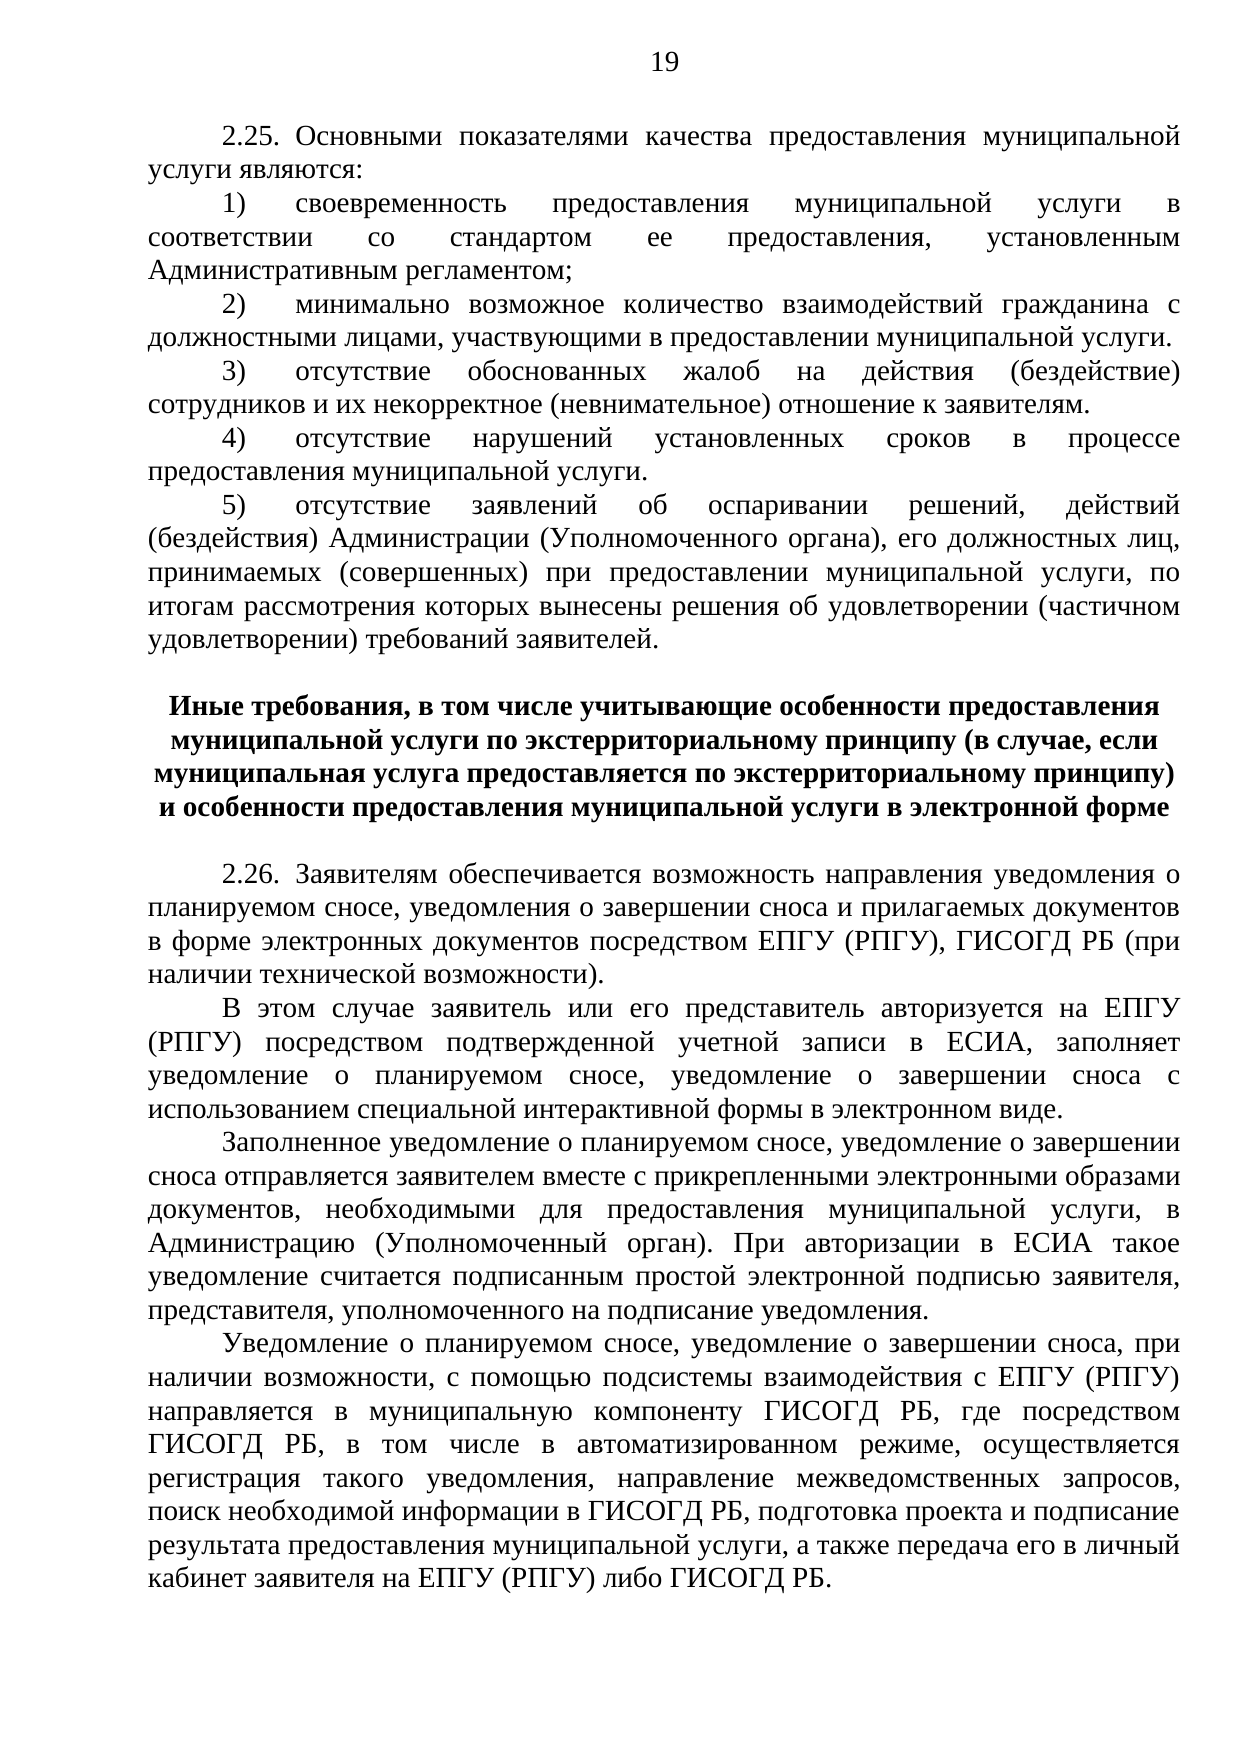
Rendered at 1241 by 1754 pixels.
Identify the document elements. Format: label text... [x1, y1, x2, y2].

list Основными показателями качества предоставления муниципальной услуги являются: [148, 118, 1181, 185]
text Уведомление о планируемом сносе, уведомление о завершении сноса, при наличии возможности, с помощью подсистемы взаимодействия с ЕПГУ (РПГУ) направляется в муниципальную компоненту ГИСОГД РБ, где посредством ГИСОГД РБ, в том числе в автоматизированном режиме, осуществляется регистрация такого уведомления, направление межведомственных запросов, поиск необходимой информации в ГИСОГД РБ, подготовка проекта и подписание результата предоставления муниципальной услуги, а также передача его в личный кабинет заявителя на ЕПГУ (РПГУ) либо ГИСОГД РБ. [148, 1326, 1181, 1594]
list отсутствие заявлений об оспаривании решений, действий (бездействия) Администрации (Уполномоченного органа), его должностных лиц, принимаемых (совершенных) при предоставлении муниципальной услуги, по итогам рассмотрения которых вынесены решения об удовлетворении (частичном удовлетворении) требований заявителей. [148, 487, 1181, 655]
list Заполненное уведомление о планируемом сносе, уведомление о завершении сноса отправляется заявителем вместе с прикрепленными электронными образами документов, необходимыми для предоставления муниципальной услуги, в Администрацию (Уполномоченный орган). При авторизации в ЕСИА такое уведомление считается подписанным простой электронной подписью заявителя, представителя, уполномоченного на подписание уведомления. [148, 1124, 1181, 1326]
text Иные требования, в том числе учитывающие особенности предоставления муниципальной услуги по экстерриториальному принципу (в случае, если муниципальная услуга предоставляется по экстерриториальному принципу) и особенности предоставления муниципальной услуги в электронной форме [148, 688, 1181, 822]
list отсутствие обоснованных жалоб на действия (бездействие) сотрудников и их некорректное (невнимательное) отношение к заявителям. [148, 353, 1181, 420]
list своевременность предоставления муниципальной услуги в соответствии со стандартом ее предоставления, установленным Административным регламентом; [148, 185, 1181, 286]
list отсутствие нарушений установленных сроков в процессе предоставления муниципальной услуги. [148, 420, 1181, 487]
list минимально возможное количество взаимодействий гражданина с должностными лицами, участвующими в предоставлении муниципальной услуги. [148, 286, 1181, 353]
list Заявителям обеспечивается возможность направления уведомления о планируемом сносе, уведомления о завершении сноса и прилагаемых документов в форме электронных документов посредством ЕПГУ (РПГУ), ГИСОГД РБ (при наличии технической возможности). [148, 856, 1181, 990]
list В этом случае заявитель или его представитель авторизуется на ЕПГУ (РПГУ) посредством подтвержденной учетной записи в ЕСИА, заполняет уведомление о планируемом сносе, уведомление о завершении сноса с использованием специальной интерактивной формы в электронном виде. [148, 990, 1181, 1124]
